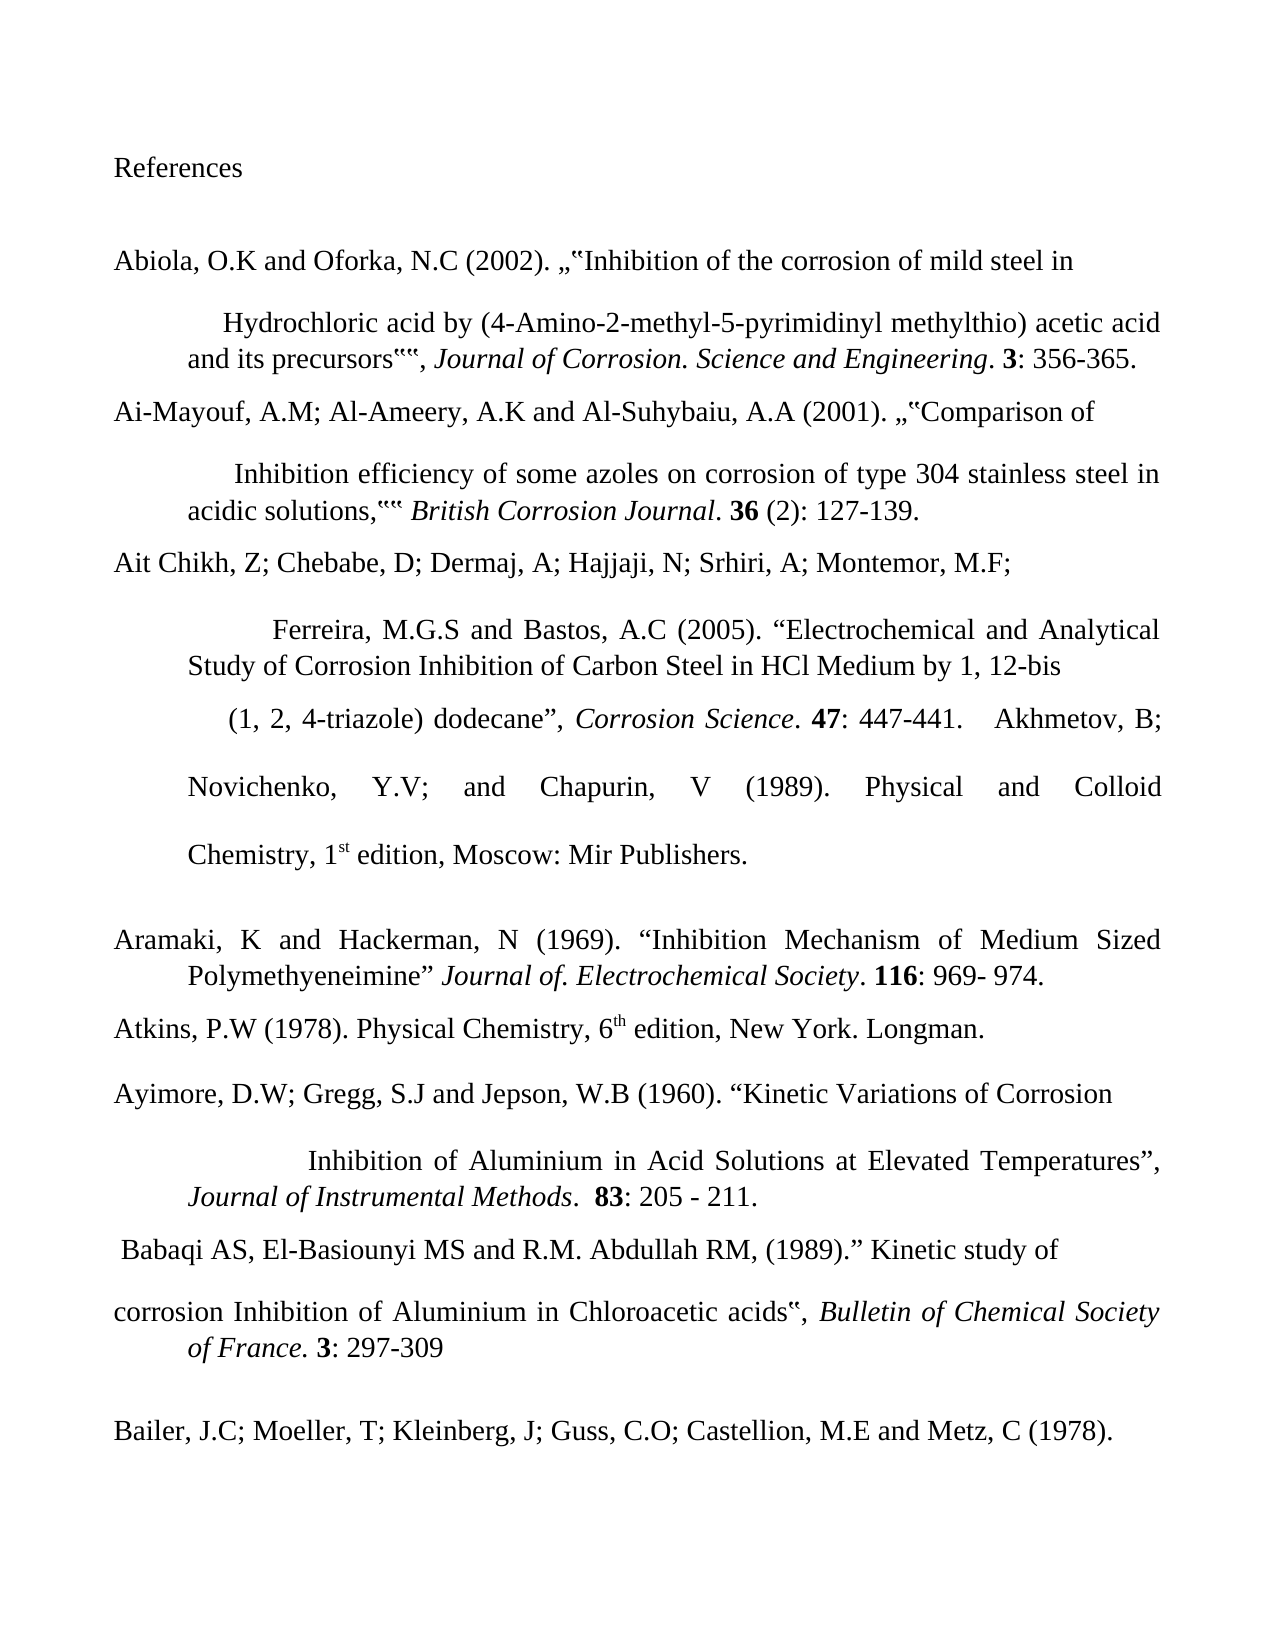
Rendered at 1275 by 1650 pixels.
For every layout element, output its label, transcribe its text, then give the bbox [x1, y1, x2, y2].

text Inhibition efficiency of some azoles on corrosion of type 304 stainless steel in acidic solutions,‟‟ British Corrosion Journal. 36 (2): 127-139. [113, 456, 1162, 526]
text Bailer, J.C; Moeller, T; Kleinberg, J; Guss, C.O; Castellion, M.E and Metz, C (1978). [113, 1413, 1162, 1447]
text corrosion Inhibition of Aluminium in Chloroacetic acids‟, Bulletin of Chemical Society of France. 3: 297-309 [113, 1294, 1162, 1364]
text Inhibition of Aluminium in Acid Solutions at Elevated Temperatures”, Journal of Instrumental Methods. 83: 205 - 211. [113, 1143, 1162, 1212]
text Ai-Mayouf, A.M; Al-Ameery, A.K and Al-Suhybaiu, A.A (2001). „‟Comparison of [113, 394, 1162, 428]
text Hydrochloric acid by (4-Amino-2-methyl-5-pyrimidinyl methylthio) acetic acid and its precursors‟‟, Journal of Corrosion. Science and Engineering. 3: 356-365. [113, 305, 1162, 375]
text References [113, 150, 1162, 183]
text Atkins, P.W (1978). Physical Chemistry, 6th edition, New York. Longman. [113, 1011, 1162, 1044]
text Babaqi AS, El-Basiounyi MS and R.M. Abdullah RM, (1989).” Kinetic study of [113, 1232, 1162, 1265]
text Aramaki, K and Hackerman, N (1969). “Inhibition Mechanism of Medium Sized Polymethyeneimine” Journal of. Electrochemical Society. 116: 969- 974. [113, 922, 1162, 992]
text Ait Chikh, Z; Chebabe, D; Dermaj, A; Hajjaji, N; Srhiri, A; Montemor, M.F; [113, 545, 1162, 579]
text (1, 2, 4-triazole) dodecane”, Corrosion Science. 47: 447-441. Akhmetov, B; Novichenko, Y.V; and Chapurin, V (1989). Physical and Colloid Chemistry, 1st edition, Moscow: Mir Publishers. [113, 701, 1162, 871]
text Abiola, O.K and Oforka, N.C (2002). „‟Inhibition of the corrosion of mild steel in [113, 243, 1162, 276]
text Ayimore, D.W; Gregg, S.J and Jepson, W.B (1960). “Kinetic Variations of Corrosion [113, 1076, 1162, 1110]
text Ferreira, M.G.S and Bastos, A.C (2005). “Electrochemical and Analytical Study of Corrosion Inhibition of Carbon Steel in HCl Medium by 1, 12-bis [113, 612, 1162, 682]
